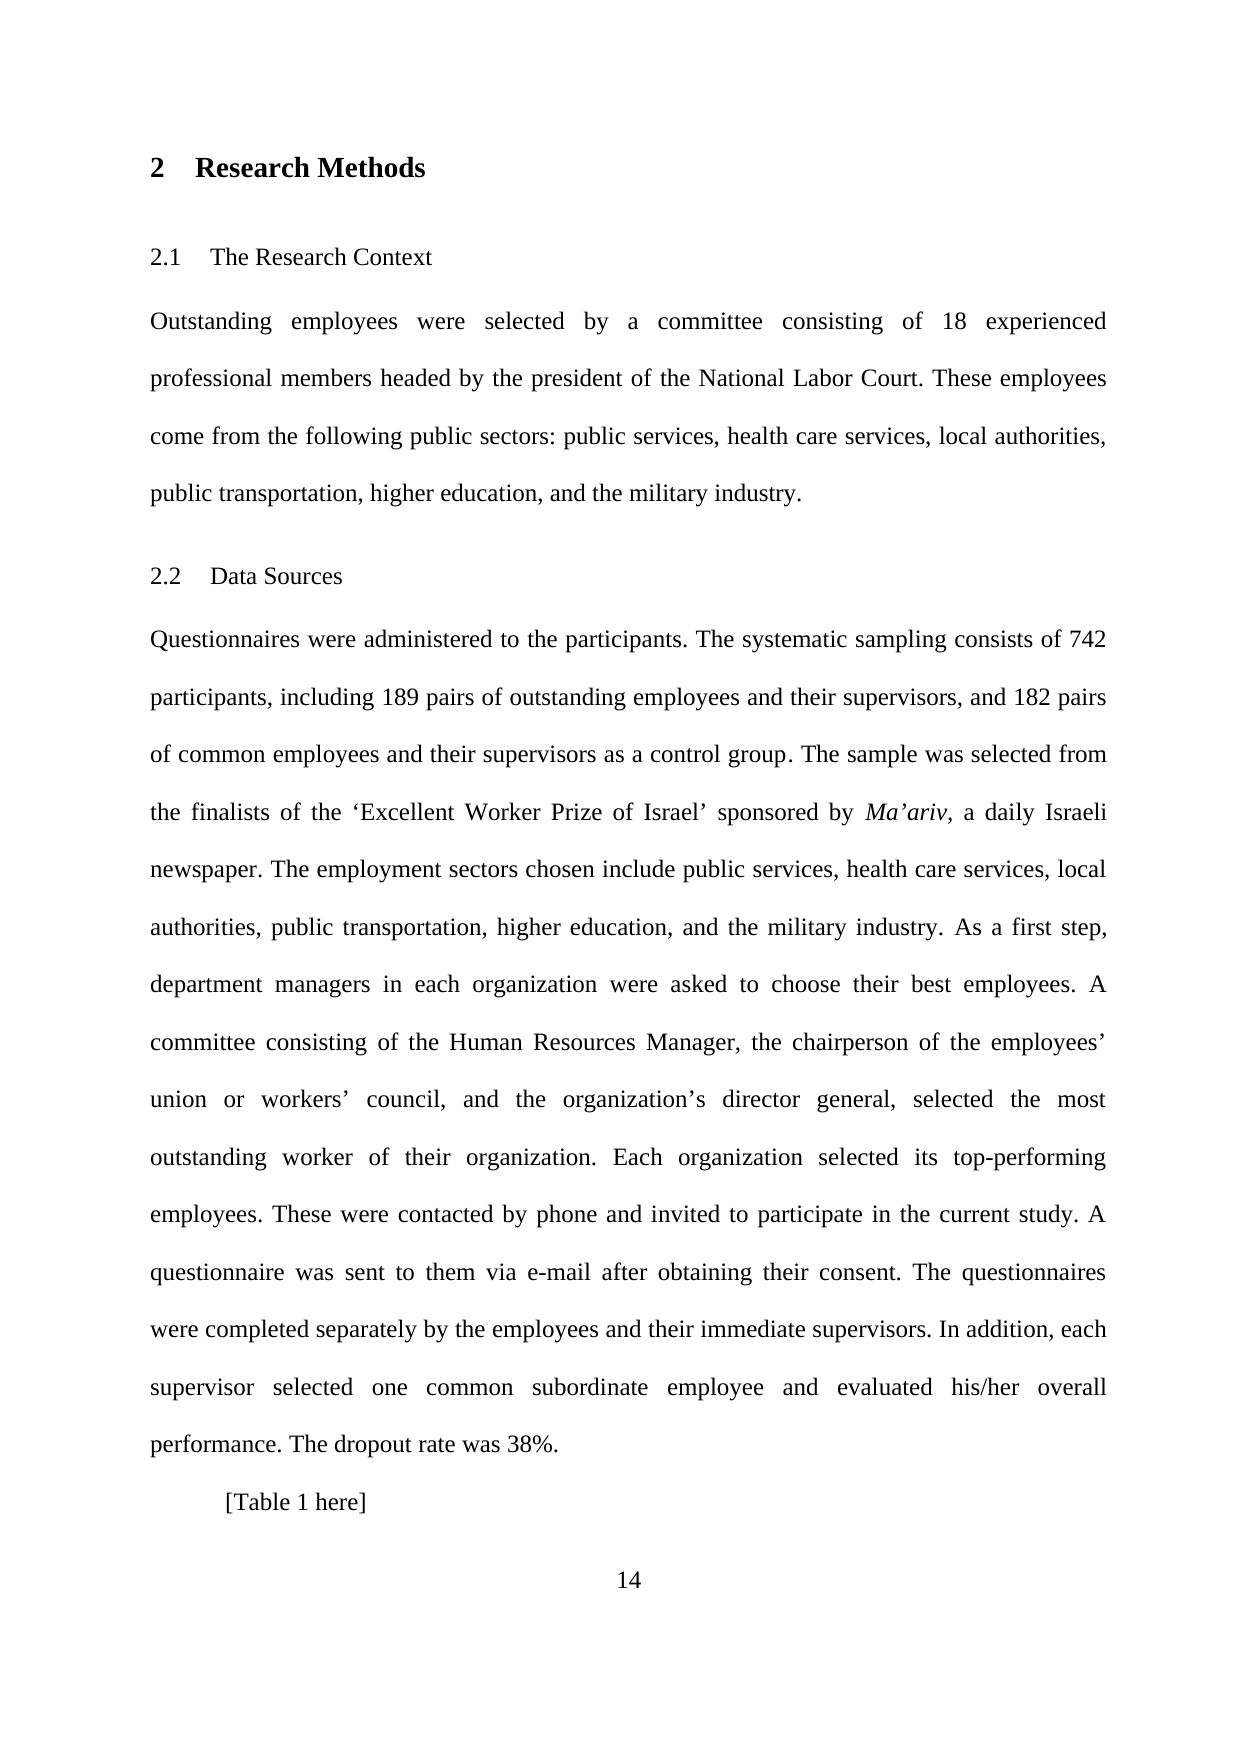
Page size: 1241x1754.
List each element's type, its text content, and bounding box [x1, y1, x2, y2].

subtitle Research Methods [150, 150, 1107, 183]
text Outstanding employees were selected by a committee consisting of 18 experienced professional members headed by the president of the National Labor Court. These employees come from the following public sectors: public services, health care services, local authorities, public transportation, higher education, and the military industry. [150, 306, 1107, 507]
text [Table 1 here] [150, 1487, 1107, 1516]
subtitle The Research Context [150, 242, 1107, 271]
subtitle Data Sources [150, 561, 1107, 589]
text Questionnaires were administered to the participants. The systematic sampling consists of 742 participants, including 189 pairs of outstanding employees and their supervisors, and 182 pairs of common employees and their supervisors as a control group. The sample was selected from the finalists of the ‘Excellent Worker Prize of Israel’ sponsored by Ma’ariv, a daily Israeli newspaper. The employment sectors chosen include public services, health care services, local authorities, public transportation, higher education, and the military industry. As a first step, department managers in each organization were asked to choose their best employees. A committee consisting of the Human Resources Manager, the chairperson of the employees’ union or workers’ council, and the organization’s director general, selected the most outstanding worker of their organization. Each organization selected its top-performing employees. These were contacted by phone and invited to participate in the current study. A questionnaire was sent to them via e-mail after obtaining their consent. The questionnaires were completed separately by the employees and their immediate supervisors. In addition, each supervisor selected one common subordinate employee and evaluated his/her overall performance. The dropout rate was 38%. [150, 624, 1107, 1458]
